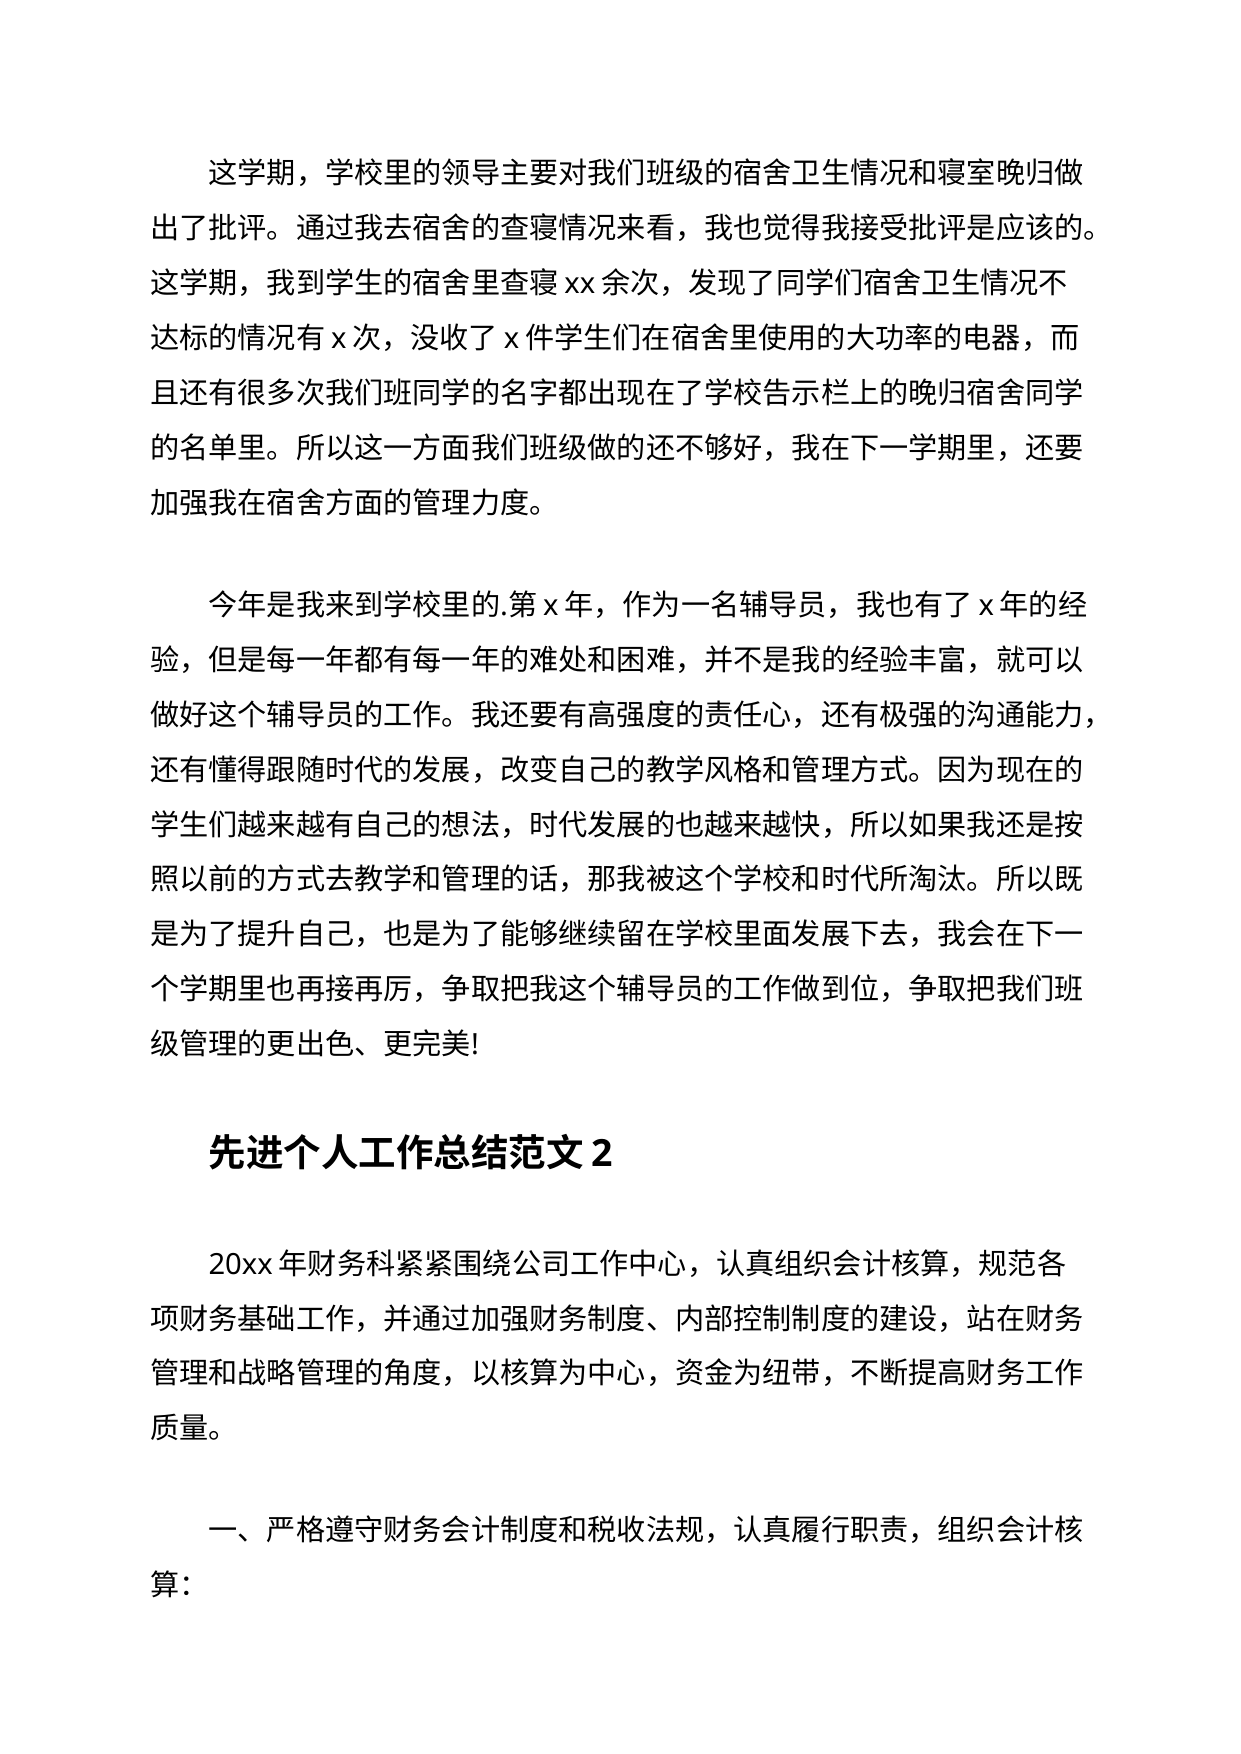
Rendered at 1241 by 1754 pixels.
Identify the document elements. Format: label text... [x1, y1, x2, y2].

text 一、严格遵守财务会计制度和税收法规，认真履行职责，组织会计核算： [150, 1507, 1090, 1604]
text 今年是我来到学校里的.第x年，作为一名辅导员，我也有了x年的经验，但是每一年都有每一年的难处和困难，并不是我的经验丰富，就可以做好这个辅导员的工作。我还要有高强度的责任心，还有极强的沟通能力，还有懂得跟随时代的发展，改变自己的教学风格和管理方式。因为现在的学生们越来越有自己的想法，时代发展的也越来越快，所以如果我还是按照以前的方式去教学和管理的话，那我被这个学校和时代所淘汰。所以既是为了提升自己，也是为了能够继续留在学校里面发展下去，我会在下一个学期里也再接再厉，争取把我这个辅导员的工作做到位，争取把我们班级管理的更出色、更完美! [150, 581, 1090, 1063]
text 20xx年财务科紧紧围绕公司工作中心，认真组织会计核算，规范各项财务基础工作，并通过加强财务制度、内部控制制度的建设，站在财务管理和战略管理的角度，以核算为中心，资金为纽带，不断提高财务工作质量。 [150, 1240, 1090, 1447]
text 这学期，学校里的领导主要对我们班级的宿舍卫生情况和寝室晚归做出了批评。通过我去宿舍的查寝情况来看，我也觉得我接受批评是应该的。这学期，我到学生的宿舍里查寝xx余次，发现了同学们宿舍卫生情况不达标的情况有x次，没收了x件学生们在宿舍里使用的大功率的电器，而且还有很多次我们班同学的名字都出现在了学校告示栏上的晚归宿舍同学的名单里。所以这一方面我们班级做的还不够好，我在下一学期里，还要加强我在宿舍方面的管理力度。 [150, 150, 1090, 522]
text 先进个人工作总结范文2 [150, 1123, 1090, 1177]
